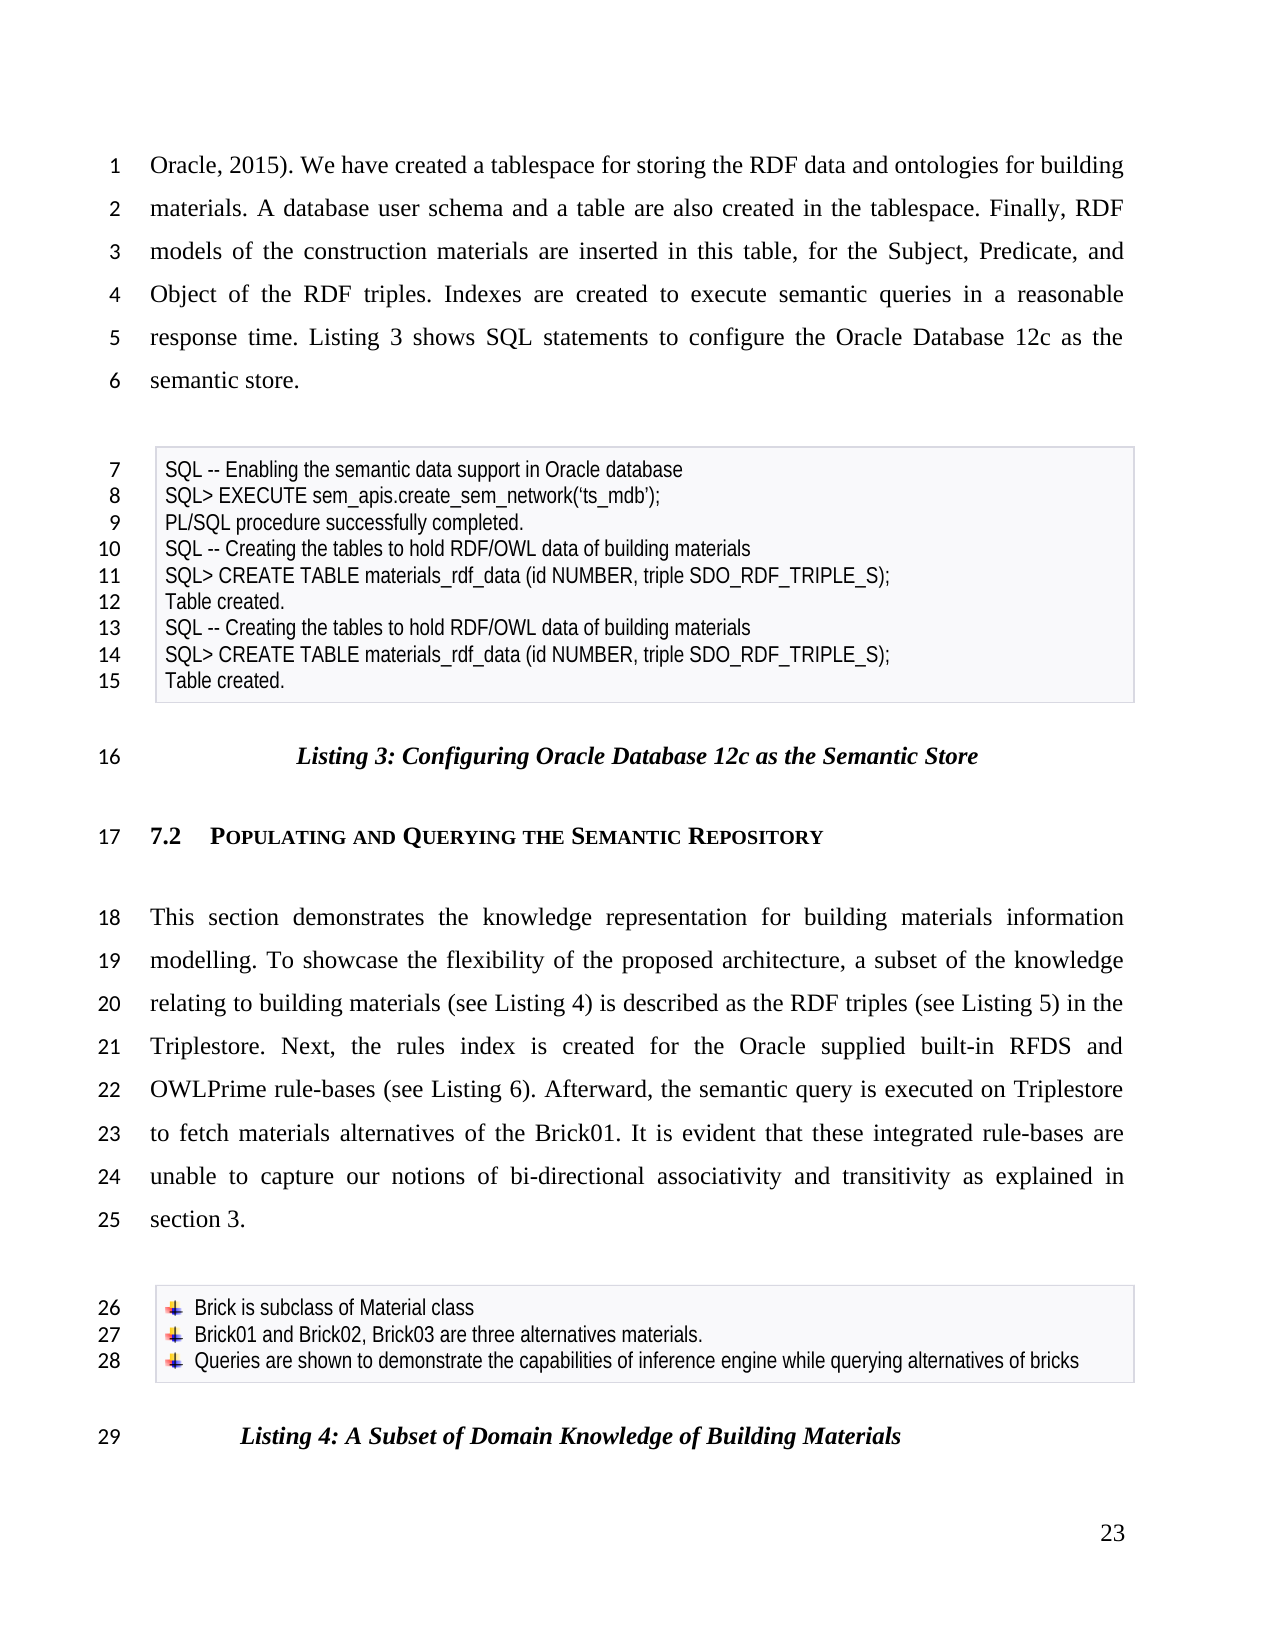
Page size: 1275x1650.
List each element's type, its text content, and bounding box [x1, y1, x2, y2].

text Listing 3: Configuring Oracle Database 12c as the Semantic Store [150, 741, 1125, 769]
text SQL -- Creating the tables to hold RDF/OWL data of building materials [157, 525, 1133, 552]
picture [165, 1351, 183, 1369]
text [150, 150, 1125, 394]
text SQL -- Enabling the semantic data support in Oracle database [157, 448, 1133, 473]
text Table created. [157, 578, 1133, 604]
text Listing 4: A Subset of Domain Knowledge of Building Materials [240, 1421, 1125, 1449]
list Brick01 and Brick02, Brick03 are three alternatives materials. [157, 1311, 1133, 1337]
text This section demonstrates the knowledge representation for building materials information modelling. To showcase the flexibility of the proposed architecture, a subset of the knowledge relating to building materials (see Listing 4) is described as the RDF triples (see Listing 5) in the Triplestore. Next, the rules index is created for the Oracle supplied built-in RFDS and OWLPrime rule-bases (see Listing 6). Afterward, the semantic query is executed on Triplestore to fetch materials alternatives of the Brick01. It is evident that these integrated rule-bases are unable to capture our notions of bi-directional associativity and transitivity as explained in section 3. [150, 902, 1125, 1233]
list Brick is subclass of Material class [157, 1286, 1133, 1311]
picture [165, 1325, 183, 1343]
list Queries are shown to demonstrate the capabilities of inference engine while querying alternatives of bricks [157, 1337, 1133, 1382]
text SQL> CREATE TABLE materials_rdf_data (id NUMBER, triple SDO_RDF_TRIPLE_S); [157, 552, 1133, 578]
text SQL> EXECUTE sem_apis.create_sem_network(‘ts_mdb’); [157, 473, 1133, 499]
text SQL -- Creating the tables to hold RDF/OWL data of building materials [157, 604, 1133, 631]
text Table created. [157, 657, 1133, 702]
picture [165, 1299, 183, 1316]
subtitle Populating and Querying the Semantic Repository [150, 821, 1125, 850]
text PL/SQL procedure successfully completed. [157, 499, 1133, 525]
text SQL> CREATE TABLE materials_rdf_data (id NUMBER, triple SDO_RDF_TRIPLE_S); [157, 631, 1133, 657]
